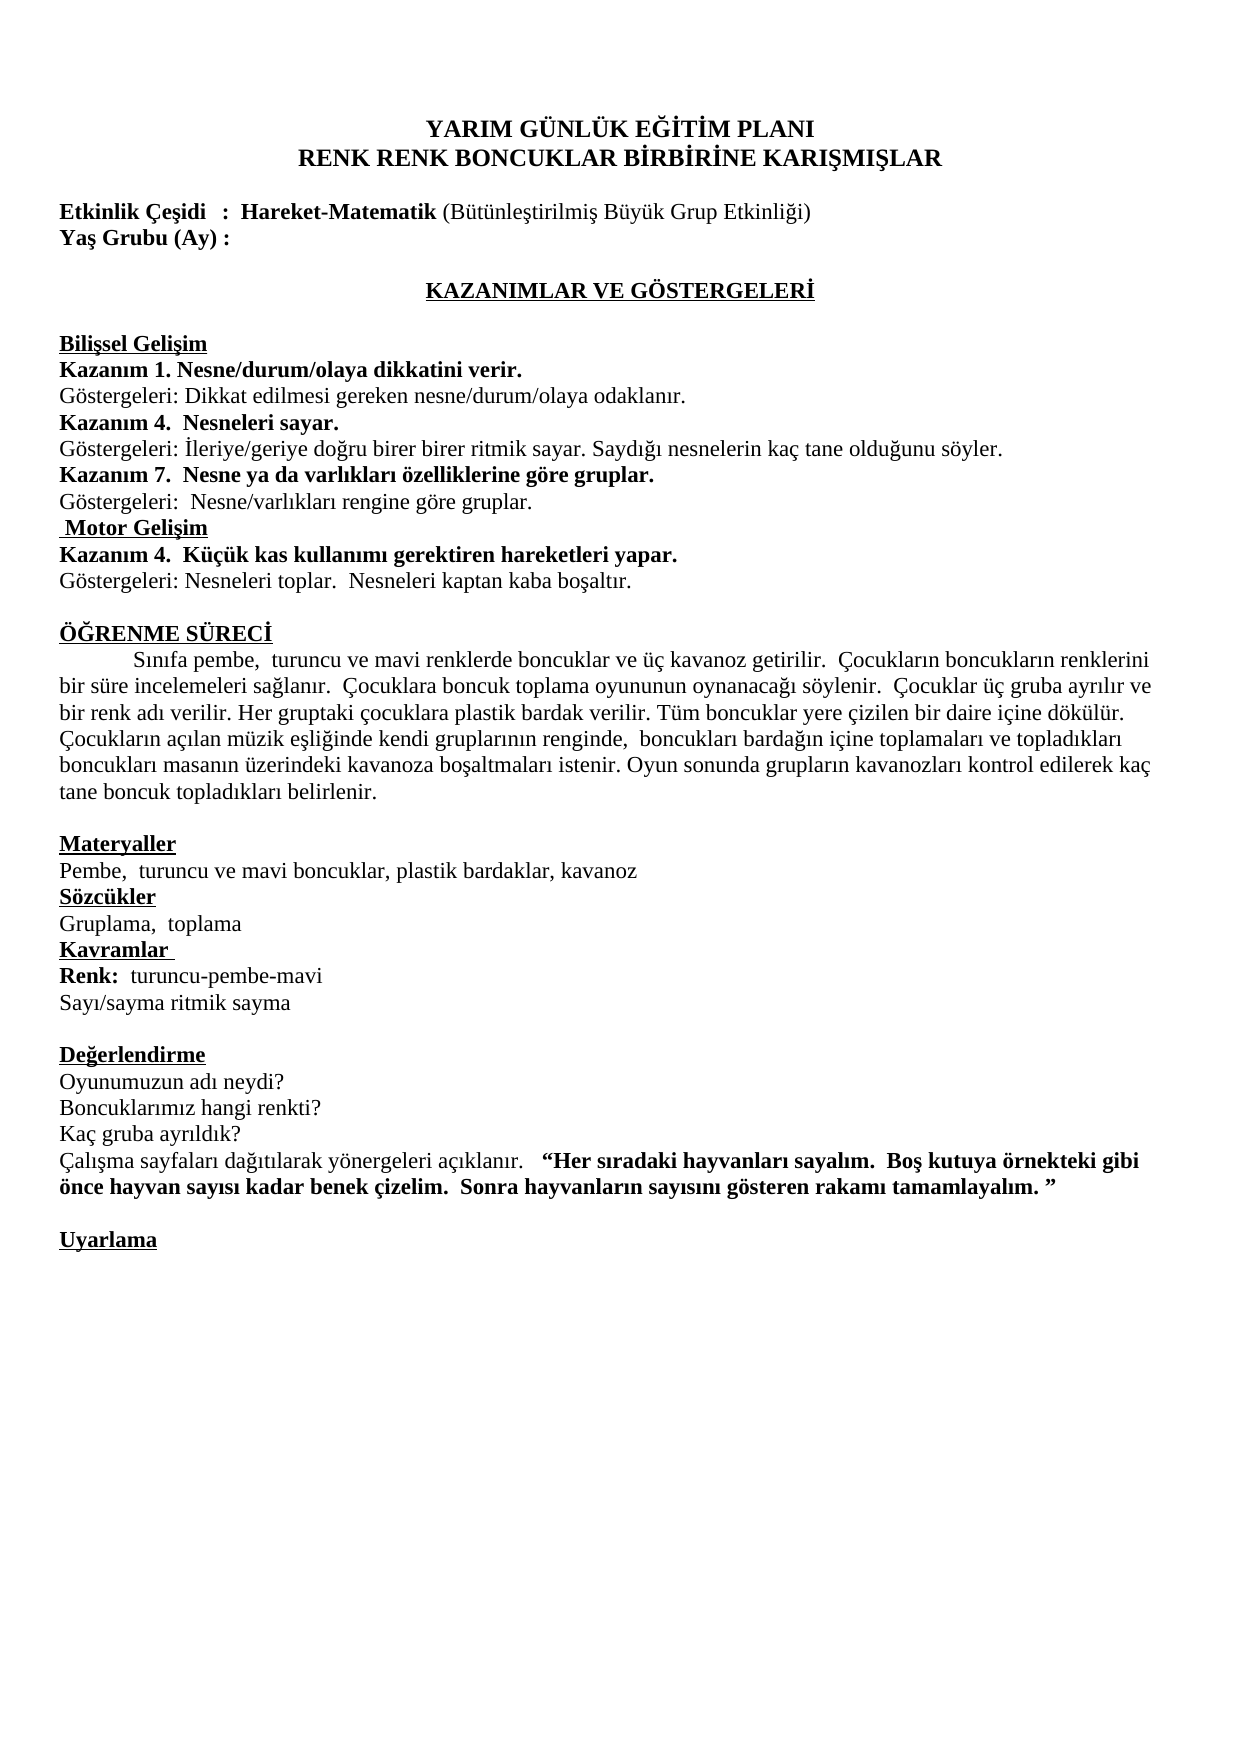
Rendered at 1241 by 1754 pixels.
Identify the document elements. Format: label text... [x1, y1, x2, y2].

text Kazanım 4. Küçük kas kullanımı gerektiren hareketleri yapar. [59, 541, 1181, 567]
text Pembe, turuncu ve mavi boncuklar, plastik bardaklar, kavanoz [59, 857, 1181, 883]
list ÖĞRENME SÜRECİ [59, 620, 1181, 646]
text Kazanım 4. Nesneleri sayar. [59, 409, 1181, 435]
text YARIM GÜNLÜK EĞİTİM PLANI [59, 114, 1181, 143]
text Motor Gelişim [59, 514, 1181, 541]
text Etkinlik Çeşidi : Hareket-Matematik (Bütünleştirilmiş Büyük Grup Etkinliği) [59, 198, 1181, 224]
text RENK RENK BONCUKLAR BİRBİRİNE KARIŞMIŞLAR [59, 143, 1181, 172]
text Materyaller [59, 831, 1181, 857]
text Göstergeleri: Dikkat edilmesi gereken nesne/durum/olaya odaklanır. [59, 382, 1181, 409]
text Boncuklarımız hangi renkti? [59, 1094, 1181, 1120]
list Sınıfa pembe, turuncu ve mavi renklerde boncuklar ve üç kavanoz getirilir. Çocukların boncukların renklerini bir süre incelemeleri sağlanır. Çocuklara boncuk toplama oyununun oynanacağı söylenir. Çocuklar üç gruba ayrılır ve bir renk adı verilir. Her gruptaki çocuklara plastik bardak verilir. Tüm boncuklar yere çizilen bir daire içine dökülür. Çocukların açılan müzik eşliğinde kendi gruplarının renginde, boncukları bardağın içine toplamaları ve topladıkları boncukları masanın üzerindeki kavanoza boşaltmaları istenir. Oyun sonunda grupların kavanozları kontrol edilerek kaç tane boncuk topladıkları belirlenir. [59, 646, 1181, 804]
text Kavramlar [59, 936, 1181, 962]
text Kazanım 7. Nesne ya da varlıkları özelliklerine göre gruplar. [59, 462, 1181, 488]
text Değerlendirme [59, 1041, 1181, 1068]
text Kazanım 1. Nesne/durum/olaya dikkatini verir. [59, 356, 1181, 382]
text Çalışma sayfaları dağıtılarak yönergeleri açıklanır. “Her sıradaki hayvanları sayalım. Boş kutuya örnekteki gibi önce hayvan sayısı kadar benek çizelim. Sonra hayvanların sayısını gösteren rakamı tamamlayalım. ” [59, 1147, 1181, 1199]
text Bilişsel Gelişim [59, 330, 1181, 356]
text Sayı/sayma ritmik sayma [59, 989, 1181, 1015]
text Yaş Grubu (Ay) : [59, 224, 1181, 251]
text Kaç gruba ayrıldık? [59, 1120, 1181, 1147]
text Göstergeleri: Nesne/varlıkları rengine göre gruplar. [59, 488, 1181, 514]
text Sözcükler [59, 883, 1181, 909]
text Renk: turuncu-pembe-mavi [59, 962, 1181, 989]
text Oyunumuzun adı neydi? [59, 1068, 1181, 1094]
text Uyarlama [59, 1226, 1181, 1252]
text KAZANIMLAR VE GÖSTERGELERİ [59, 277, 1181, 303]
text Göstergeleri: Nesneleri toplar. Nesneleri kaptan kaba boşaltır. [59, 567, 1181, 593]
text Göstergeleri: İleriye/geriye doğru birer birer ritmik sayar. Saydığı nesnelerin kaç tane olduğunu söyler. [59, 435, 1181, 462]
text Gruplama, toplama [59, 909, 1181, 936]
